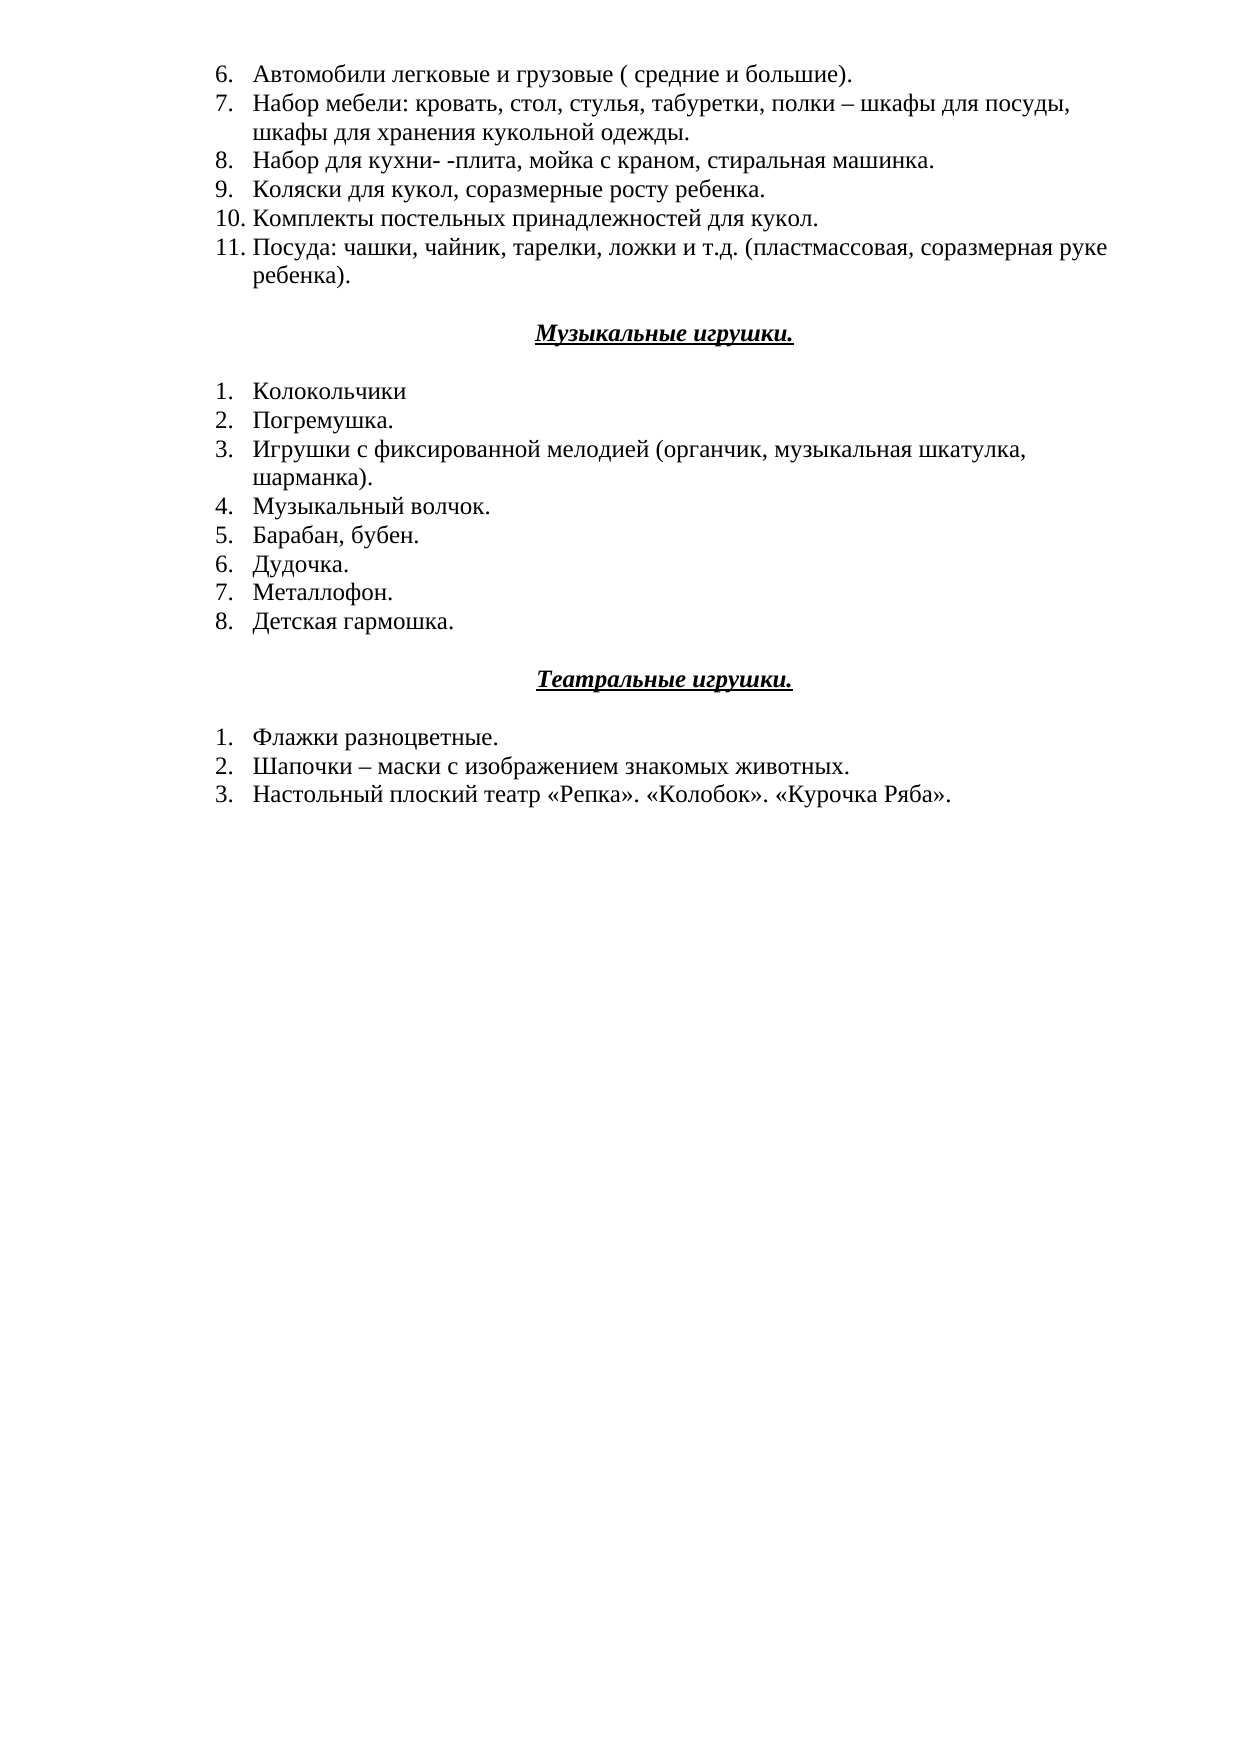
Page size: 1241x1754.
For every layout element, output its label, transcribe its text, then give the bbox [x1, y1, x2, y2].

list Настольный плоский театр «Репка». «Колобок». «Курочка Ряба». [215, 779, 1152, 808]
list Погремушка. [215, 405, 1152, 434]
list Автомобили легковые и грузовые ( средние и большие). [215, 59, 1152, 88]
list Колокольчики [215, 376, 1152, 405]
list Флажки разноцветные. [215, 722, 1152, 751]
list Шапочки – маски с изображением знакомых животных. [215, 751, 1152, 779]
list Комплекты постельных принадлежностей для кукол. [215, 203, 1152, 232]
text Музыкальные игрушки. [177, 318, 1152, 347]
list Набор мебели: кровать, стол, стулья, табуретки, полки – шкафы для посуды, шкафы для хранения кукольной одежды. [215, 88, 1152, 145]
list Барабан, бубен. [215, 520, 1152, 549]
list Коляски для кукол, соразмерные росту ребенка. [215, 174, 1152, 203]
text Театральные игрушки. [177, 664, 1152, 693]
list Игрушки с фиксированной мелодией (органчик, музыкальная шкатулка, шарманка). [215, 434, 1152, 491]
list Набор для кухни- -плита, мойка с краном, стиральная машинка. [215, 145, 1152, 174]
list Музыкальный волчок. [215, 491, 1152, 520]
list Детская гармошка. [215, 606, 1152, 635]
list Дудочка. [215, 549, 1152, 577]
list Металлофон. [215, 577, 1152, 606]
list Посуда: чашки, чайник, тарелки, ложки и т.д. (пластмассовая, соразмерная руке ребенка). [215, 232, 1152, 289]
